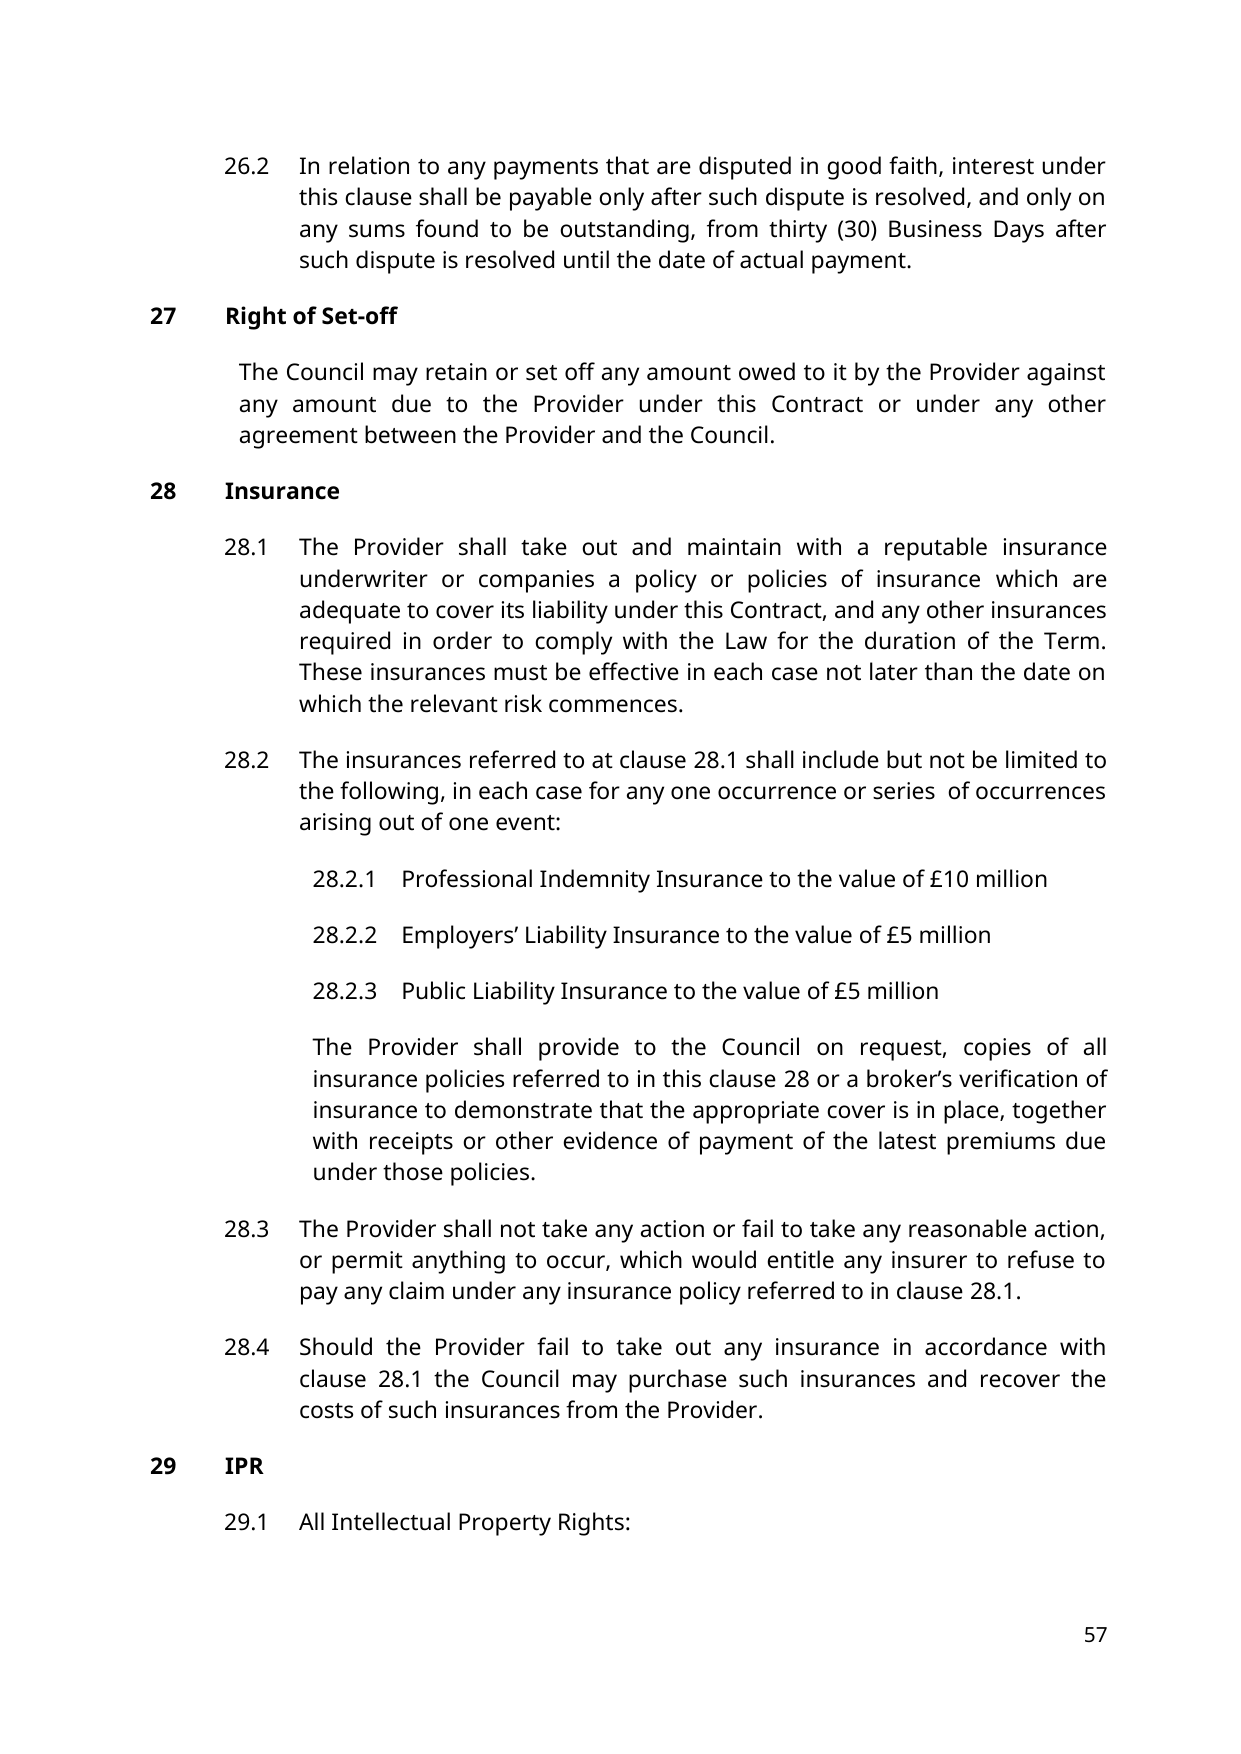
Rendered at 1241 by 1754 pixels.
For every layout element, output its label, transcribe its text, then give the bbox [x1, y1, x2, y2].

subtitle The insurances referred to at clause 28.1 shall include but not be limited to the following, in each case for any one occurrence or series of occurrences arising out of one event: [224, 744, 1107, 837]
subtitle The Provider shall not take any action or fail to take any reasonable action, or permit anything to occur, which would entitle any insurer to refuse to pay any claim under any insurance policy referred to in clause 28.1. [224, 1212, 1107, 1306]
subtitle Right of Set-off [150, 300, 1107, 331]
subtitle In relation to any payments that are disputed in good faith, interest under this clause shall be payable only after such dispute is resolved, and only on any sums found to be outstanding, from thirty (30) Business Days after such dispute is resolved until the date of actual payment. [224, 150, 1107, 275]
subtitle Public Liability Insurance to the value of £5 million [312, 975, 1107, 1006]
subtitle The Provider shall take out and maintain with a reputable insurance underwriter or companies a policy or policies of insurance which are adequate to cover its liability under this Contract, and any other insurances required in order to comply with the Law for the duration of the Term. These insurances must be effective in each case not later than the date on which the relevant risk commences. [224, 531, 1107, 719]
subtitle Professional Indemnity Insurance to the value of £10 million [312, 862, 1107, 894]
subtitle Should the Provider fail to take out any insurance in accordance with clause 28.1 the Council may purchase such insurances and recover the costs of such insurances from the Provider. [224, 1331, 1107, 1425]
subtitle IPR [150, 1450, 1107, 1481]
subtitle The Council may retain or set off any amount owed to it by the Provider against any amount due to the Provider under this Contract or under any other agreement between the Provider and the Council. [239, 356, 1107, 450]
subtitle All Intellectual Property Rights: [224, 1506, 1107, 1537]
subtitle Insurance [150, 475, 1107, 506]
subtitle Employers’ Liability Insurance to the value of £5 million [312, 919, 1107, 950]
text The Provider shall provide to the Council on request, copies of all insurance policies referred to in this clause 28 or a broker’s verification of insurance to demonstrate that the appropriate cover is in place, together with receipts or other evidence of payment of the latest premiums due under those policies. [312, 1031, 1107, 1187]
